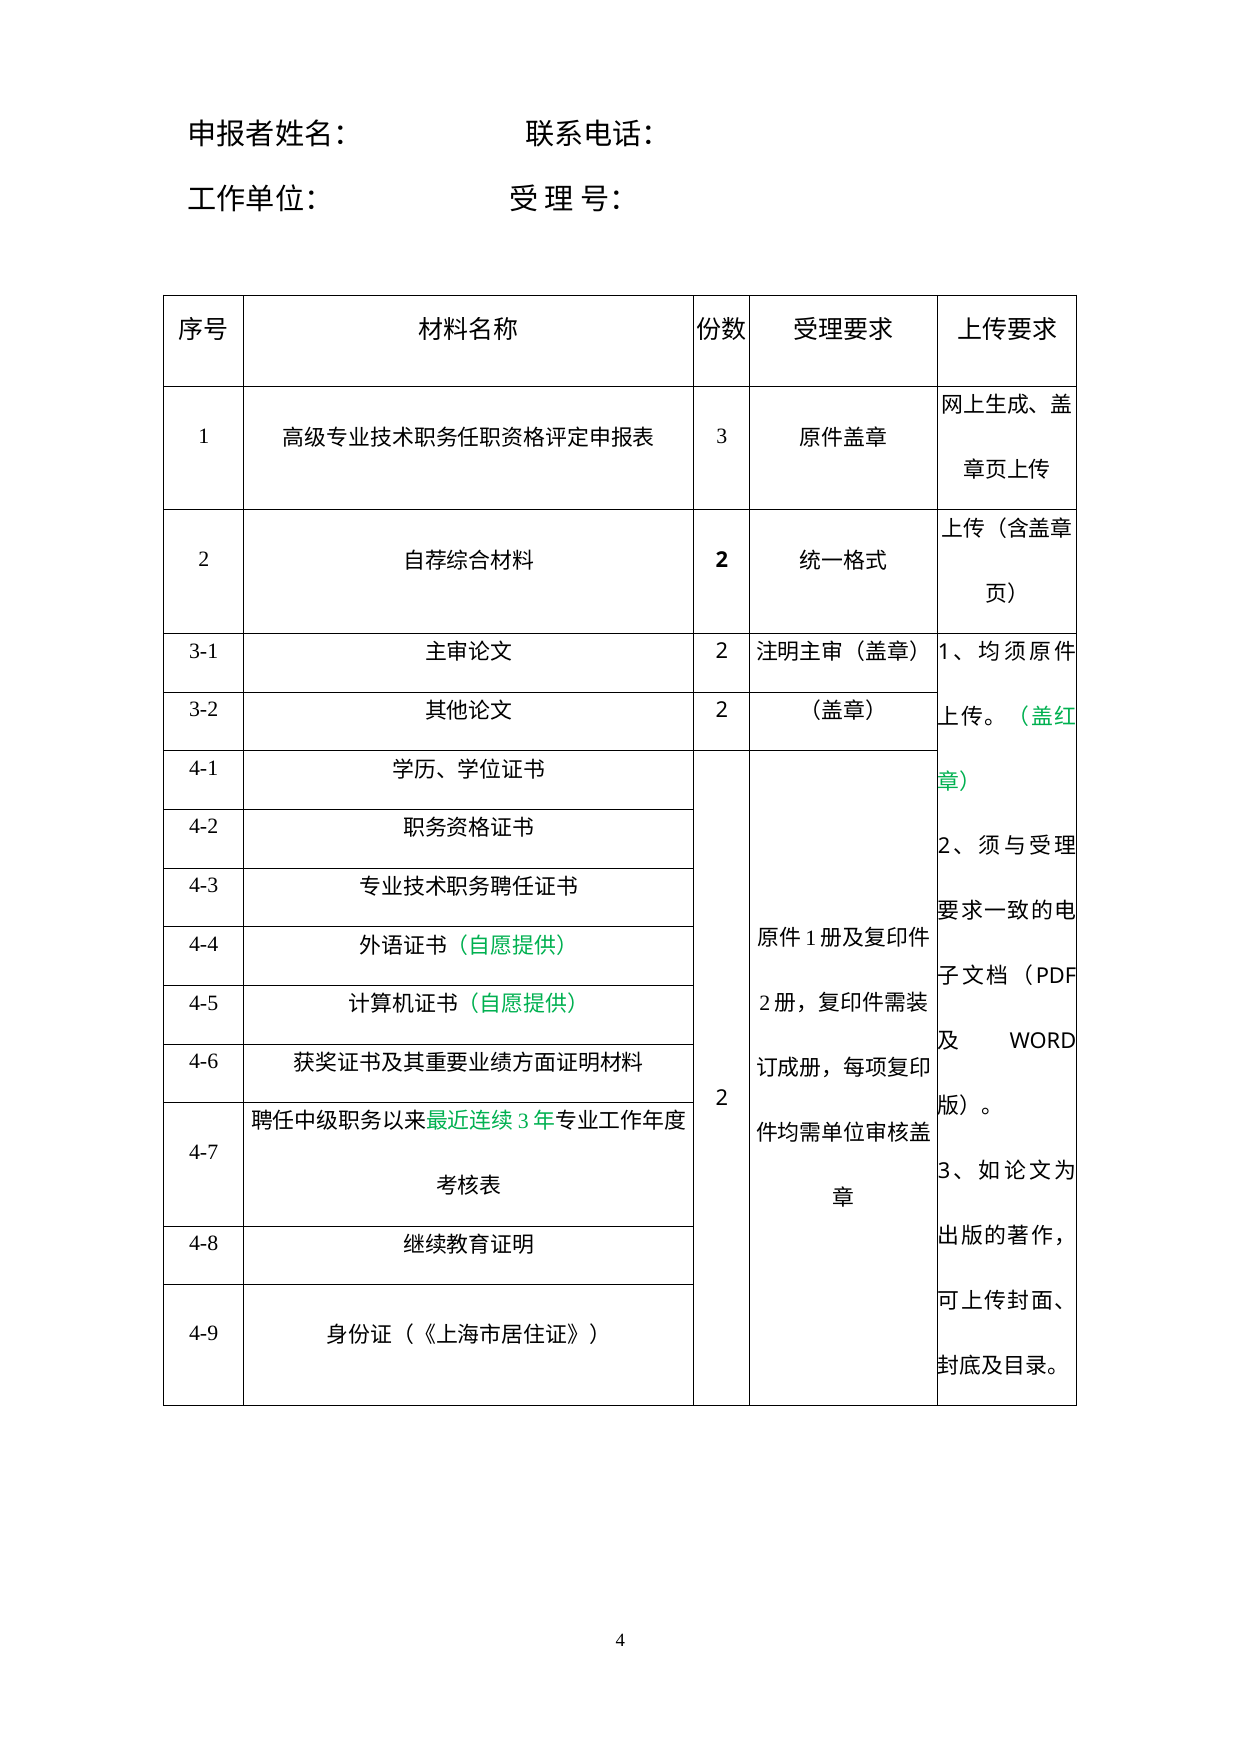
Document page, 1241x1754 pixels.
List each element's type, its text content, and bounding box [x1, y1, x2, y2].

table_cell 3-2 [164, 693, 243, 750]
table_cell 4-1 [164, 751, 243, 809]
table_cell 4-4 [164, 927, 243, 985]
table_header 材料名称 [244, 296, 693, 386]
table_cell 4-8 [164, 1227, 243, 1284]
table_cell 专业技术职务聘任证书 [244, 869, 693, 926]
table_cell 4-7 [164, 1103, 243, 1226]
table_cell 其他论文 [244, 693, 693, 750]
table_cell 2 [694, 634, 749, 692]
table_cell 继续教育证明 [244, 1227, 693, 1284]
table_cell 聘任中级职务以来最近连续3年专业工作年度考核表 [244, 1103, 693, 1226]
table_header 上传要求 [938, 296, 1076, 386]
table_cell 3 [694, 387, 749, 509]
table_cell 高级专业技术职务任职资格评定申报表 [244, 387, 693, 509]
table_cell 统一格式 [750, 510, 937, 633]
table_cell 注明主审（盖章） [750, 634, 937, 692]
table_cell 原件1册及复印件2册，复印件需装订成册，每项复印件均需单位审核盖章 [750, 751, 937, 1405]
table_cell 4-6 [164, 1045, 243, 1102]
table_cell 2 [164, 510, 243, 633]
table_header 序号 [164, 296, 243, 386]
table_cell 2 [694, 751, 749, 1405]
table_cell 原件盖章 [750, 387, 937, 509]
table_cell 上传（含盖章页） [938, 510, 1076, 633]
table_cell 网上生成、盖章页上传 [938, 387, 1076, 509]
table_cell 4-5 [164, 986, 243, 1043]
table_cell 1、均须原件上传。（盖红章） 2、须与受理要求一致的电子文档（PDF及WORD版）。 3、如论文为出版的著作，可上传封面、封底及目录。 [938, 634, 1076, 1405]
table_cell 2 [694, 510, 749, 633]
table_cell 职务资格证书 [244, 810, 693, 867]
table_cell 1 [164, 387, 243, 509]
table_cell 4-9 [164, 1285, 243, 1405]
table_cell 自荐综合材料 [244, 510, 693, 633]
text 工作单位： 受 理 号： [187, 164, 1053, 229]
text 申报者姓名： 联系电话： [187, 99, 1053, 164]
table_cell 外语证书（自愿提供） [244, 927, 693, 985]
table_header 份数 [694, 296, 749, 386]
table_cell 4-2 [164, 810, 243, 867]
table_cell 2 [694, 693, 749, 750]
table_cell 身份证（《上海市居住证》） [244, 1285, 693, 1405]
table_cell 学历、学位证书 [244, 751, 693, 809]
table_cell （盖章） [750, 693, 937, 750]
table_cell 计算机证书（自愿提供） [244, 986, 693, 1043]
table_cell 主审论文 [244, 634, 693, 692]
table_cell 获奖证书及其重要业绩方面证明材料 [244, 1045, 693, 1102]
table_cell 4-3 [164, 869, 243, 926]
table_cell 3-1 [164, 634, 243, 692]
table_header 受理要求 [750, 296, 937, 386]
